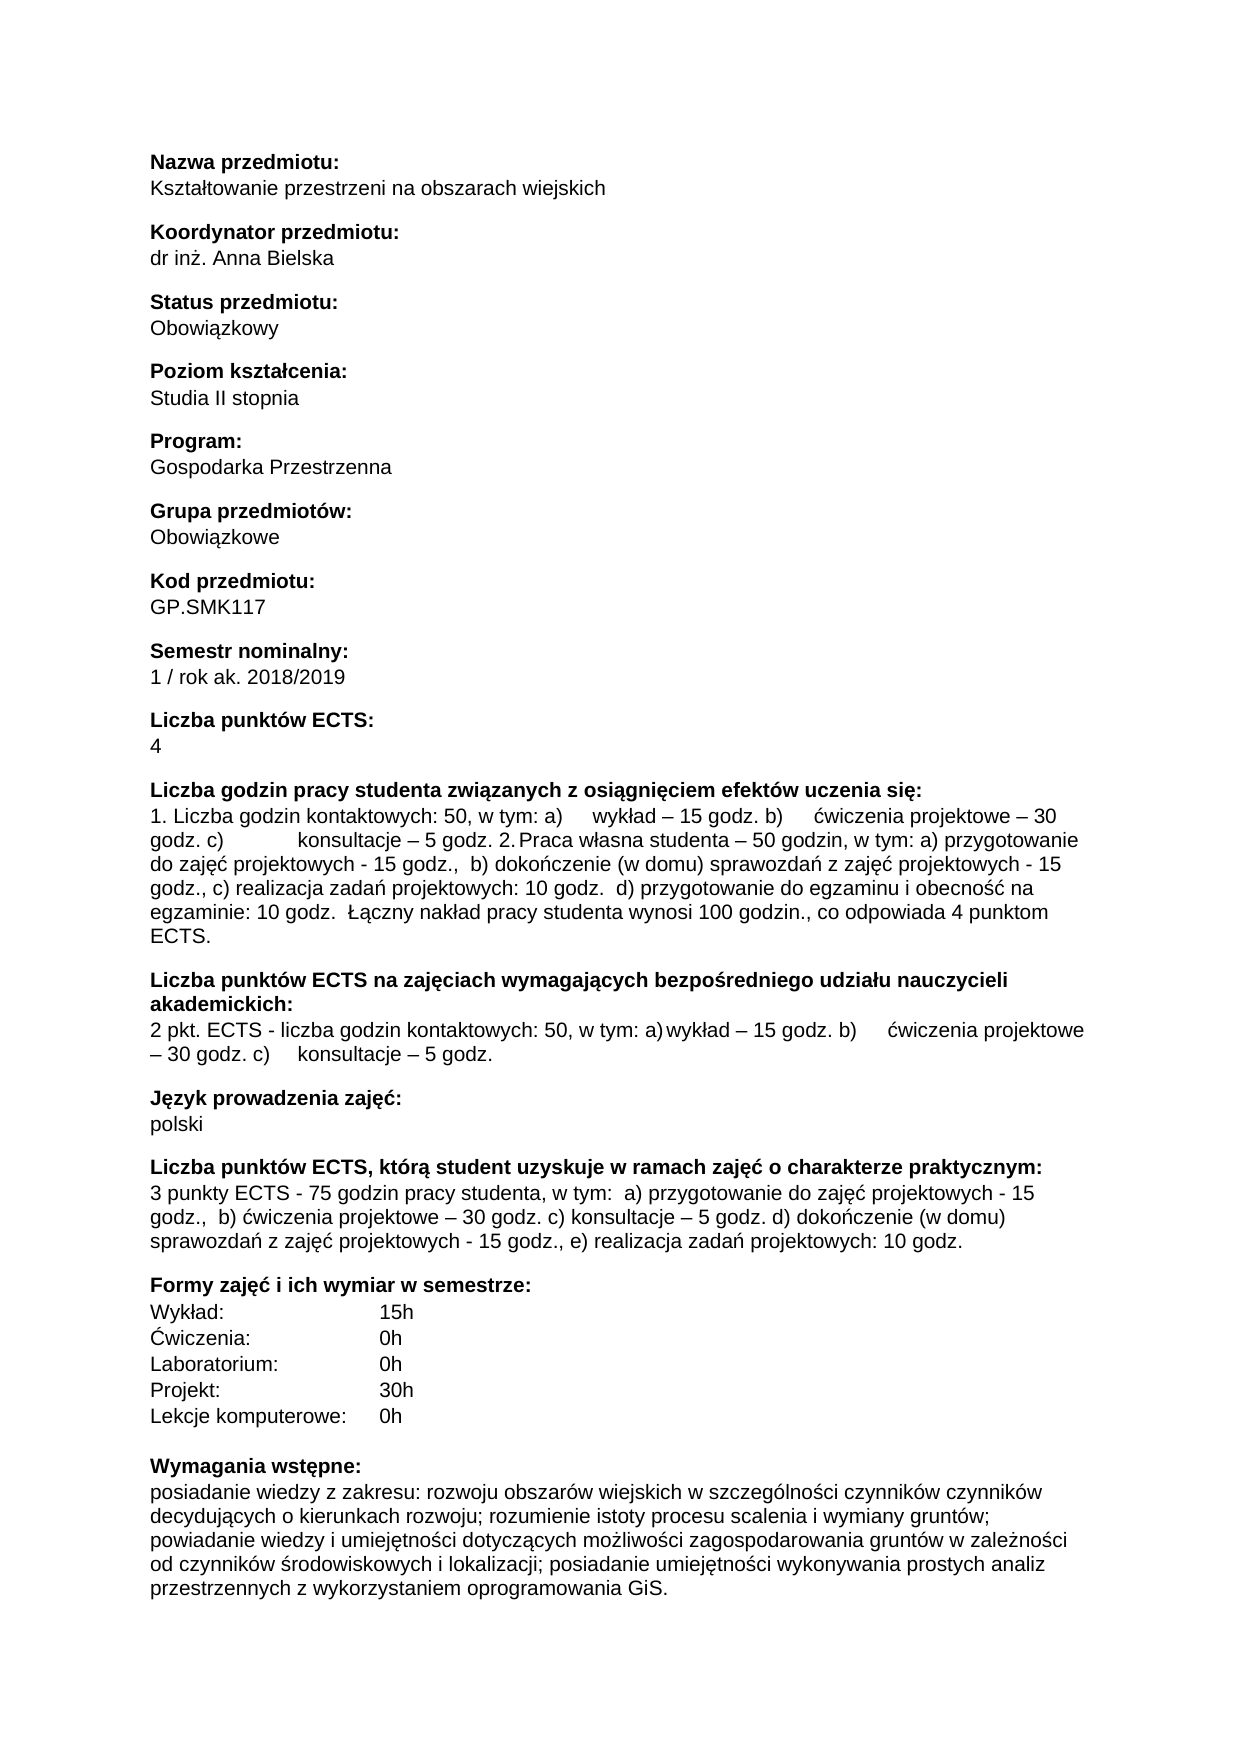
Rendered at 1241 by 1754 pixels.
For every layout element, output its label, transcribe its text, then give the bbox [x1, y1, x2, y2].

text dr inż. Anna Bielska [150, 246, 1090, 270]
table_cell 30h [369, 1376, 597, 1402]
table_cell Lekcje komputerowe: [140, 1404, 367, 1428]
table_header Wykład: [140, 1300, 367, 1324]
text 2 pkt. ECTS - liczba godzin kontaktowych: 50, w tym: a) wykład – 15 godz. b) ćwiczenia projektowe – 30 godz. c) konsultacje – 5 godz. [150, 1018, 1090, 1066]
text Liczba punktów ECTS, którą student uzyskuje w ramach zajęć o charakterze praktycznym: [150, 1155, 1090, 1179]
text Obowiązkowy [150, 316, 1090, 339]
text 1. Liczba godzin kontaktowych: 50, w tym: a) wykład – 15 godz. b) ćwiczenia projektowe – 30 godz. c) konsultacje – 5 godz. 2. Praca własna studenta – 50 godzin, w tym: a) przygotowanie do zajęć projektowych - 15 godz., b) dokończenie (w domu) sprawozdań z zajęć projektowych - 15 godz., c) realizacja zadań projektowych: 10 godz. d) przygotowanie do egzaminu i obecność na egzaminie: 10 godz. Łączny nakład pracy studenta wynosi 100 godzin., co odpowiada 4 punktom ECTS. [150, 804, 1090, 948]
text Wymagania wstępne: [150, 1454, 1090, 1478]
table_cell 0h [369, 1402, 597, 1428]
text Kod przedmiotu: [150, 569, 1090, 593]
text posiadanie wiedzy z zakresu: rozwoju obszarów wiejskich w szczególności czynników czynników decydujących o kierunkach rozwoju; rozumienie istoty procesu scalenia i wymiany gruntów; powiadanie wiedzy i umiejętności dotyczących możliwości zagospodarowania gruntów w zależności od czynników środowiskowych i lokalizacji; posiadanie umiejętności wykonywania prostych analiz przestrzennych z wykorzystaniem oprogramowania GiS. [150, 1480, 1090, 1599]
text Kształtowanie przestrzeni na obszarach wiejskich [150, 176, 1090, 200]
text Program: [150, 429, 1090, 453]
text Koordynator przedmiotu: [150, 220, 1090, 244]
table_cell Ćwiczenia: [140, 1326, 367, 1350]
text 4 [150, 734, 1090, 758]
table_cell Laboratorium: [140, 1352, 367, 1376]
text Grupa przedmiotów: [150, 499, 1090, 523]
table_cell Projekt: [140, 1378, 367, 1402]
text polski [150, 1111, 1090, 1135]
text Liczba punktów ECTS: [150, 708, 1090, 732]
text Status przedmiotu: [150, 289, 1090, 313]
text Język prowadzenia zajęć: [150, 1085, 1090, 1109]
text Obowiązkowe [150, 525, 1090, 549]
text Liczba godzin pracy studenta związanych z osiągnięciem efektów uczenia się: [150, 778, 1090, 802]
text Semestr nominalny: [150, 638, 1090, 662]
text 3 punkty ECTS - 75 godzin pracy studenta, w tym: a) przygotowanie do zajęć projektowych - 15 godz., b) ćwiczenia projektowe – 30 godz. c) konsultacje – 5 godz. d) dokończenie (w domu) sprawozdań z zajęć projektowych - 15 godz., e) realizacja zadań projektowych: 10 godz. [150, 1181, 1090, 1253]
table_header 15h [369, 1300, 597, 1324]
text Formy zajęć i ich wymiar w semestrze: [150, 1273, 1090, 1297]
text 1 / rok ak. 2018/2019 [150, 664, 1090, 688]
text Gospodarka Przestrzenna [150, 455, 1090, 479]
text Studia II stopnia [150, 385, 1090, 409]
text GP.SMK117 [150, 595, 1090, 619]
table_cell 0h [369, 1324, 597, 1350]
text Poziom kształcenia: [150, 359, 1090, 383]
text Liczba punktów ECTS na zajęciach wymagających bezpośredniego udziału nauczycieli akademickich: [150, 968, 1090, 1016]
text Nazwa przedmiotu: [150, 150, 1090, 174]
table_cell 0h [369, 1350, 597, 1376]
